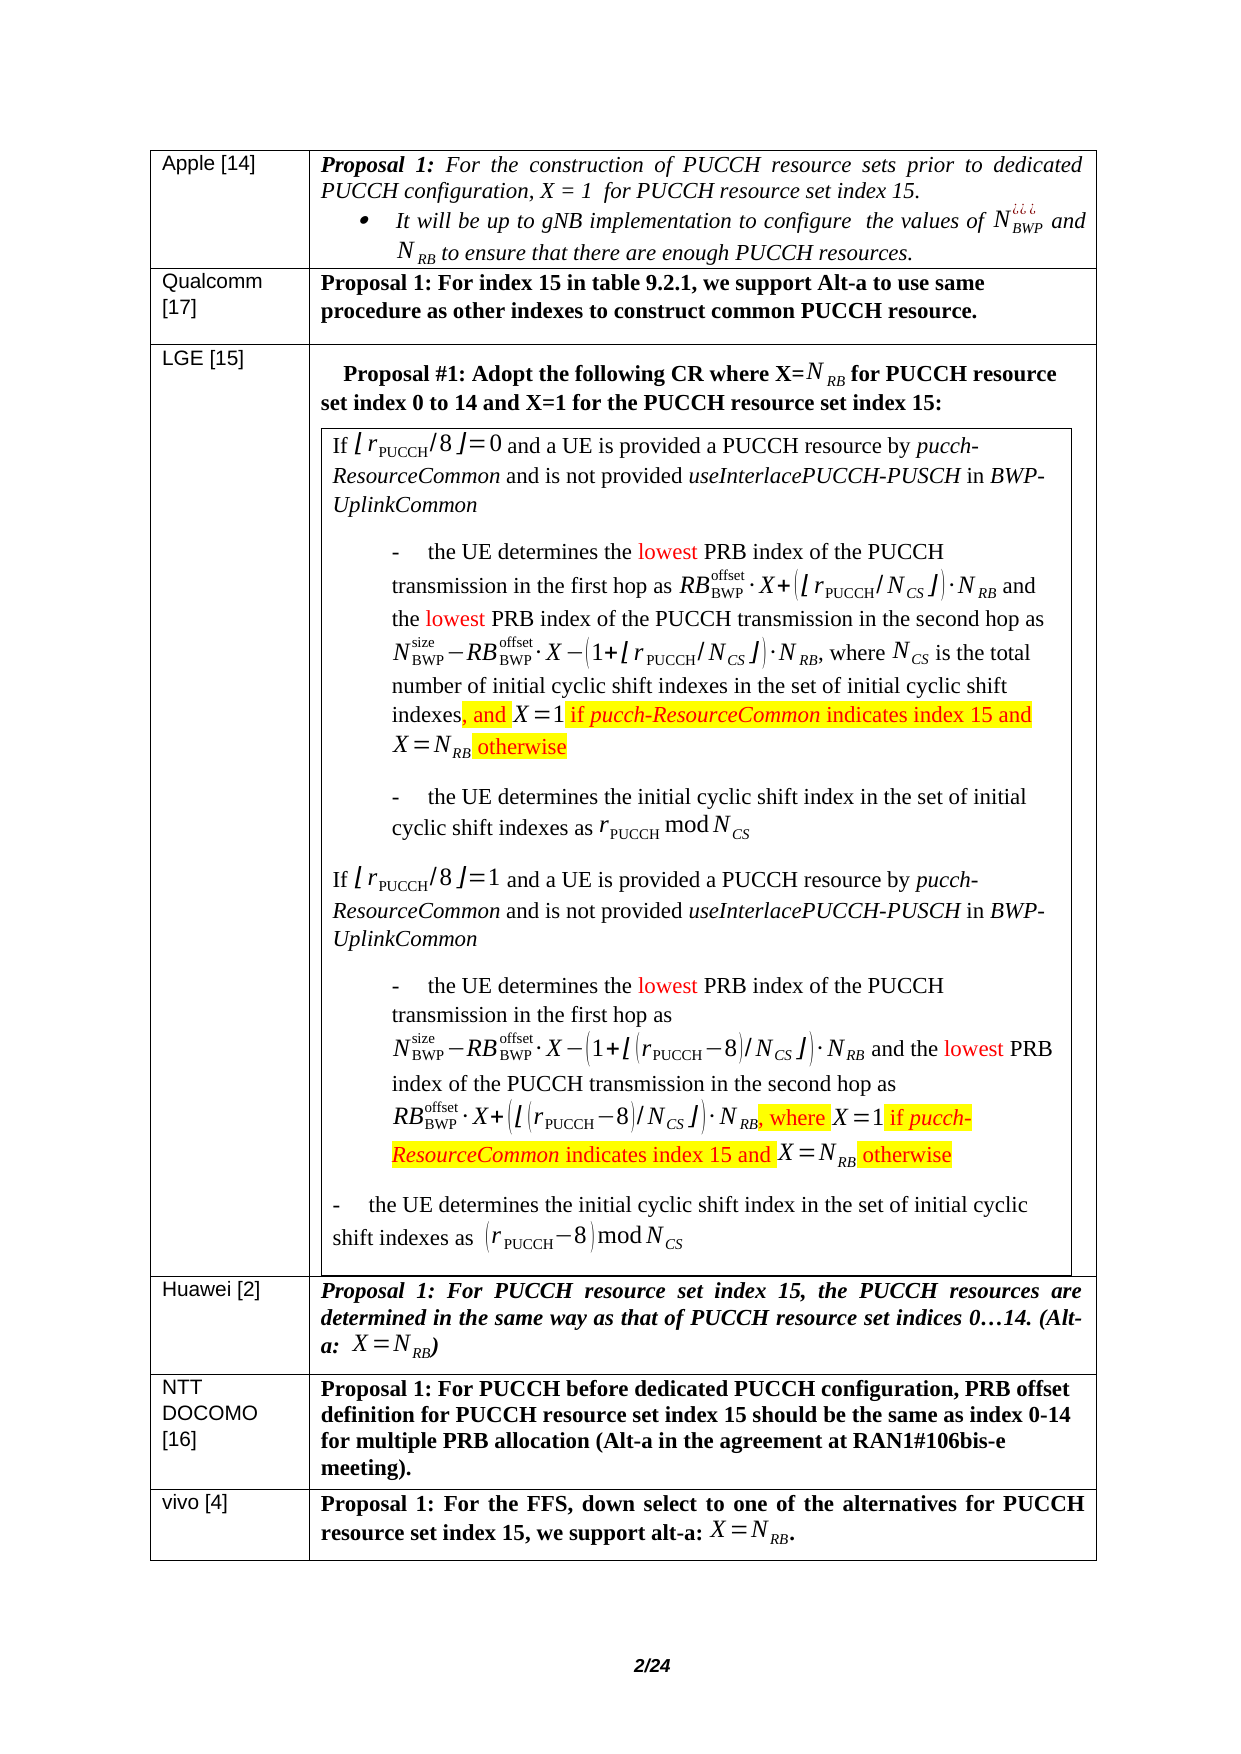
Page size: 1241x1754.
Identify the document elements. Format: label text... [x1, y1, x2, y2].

table_cell Proposal 1: For the construction of PUCCH resource sets prior to dedicated PUCCH configuration, X = 1 for PUCCH resource set index 15. It will be up to gNB implementation to configure the values of and to ensure that there are enough PUCCH resources. [310, 151, 1096, 268]
table_cell Proposal #1: Adopt the following CR where X= for PUCCH resource set index 0 to 14 and X=1 for the PUCCH resource set index 15: [310, 345, 1096, 1276]
table_cell NTT DOCOMO [16] [151, 1375, 309, 1489]
table_cell Proposal 1: For index 15 in table 9.2.1, we support Alt-a to use same procedure as other indexes to construct common PUCCH resource. [310, 269, 1096, 344]
table_cell Proposal 1: For PUCCH before dedicated PUCCH configuration, PRB offset definition for PUCCH resource set index 15 should be the same as index 0-14 for multiple PRB allocation (Alt-a in the agreement at RAN1#106bis-e meeting). [310, 1375, 1096, 1489]
table_cell vivo [4] [151, 1490, 309, 1560]
table_cell Apple [14] [151, 151, 309, 268]
table_cell Proposal 1: For PUCCH resource set index 15, the PUCCH resources are determined in the same way as that of PUCCH resource set indices 0…14. (Alt-a: ) [310, 1277, 1096, 1374]
table_cell Qualcomm [17] [151, 269, 309, 344]
table_cell Huawei [2] [151, 1277, 309, 1374]
table_cell LGE [15] [151, 345, 309, 1276]
table_cell Proposal 1: For the FFS, down select to one of the alternatives for PUCCH resource set index 15, we support alt-a: . [310, 1490, 1096, 1560]
